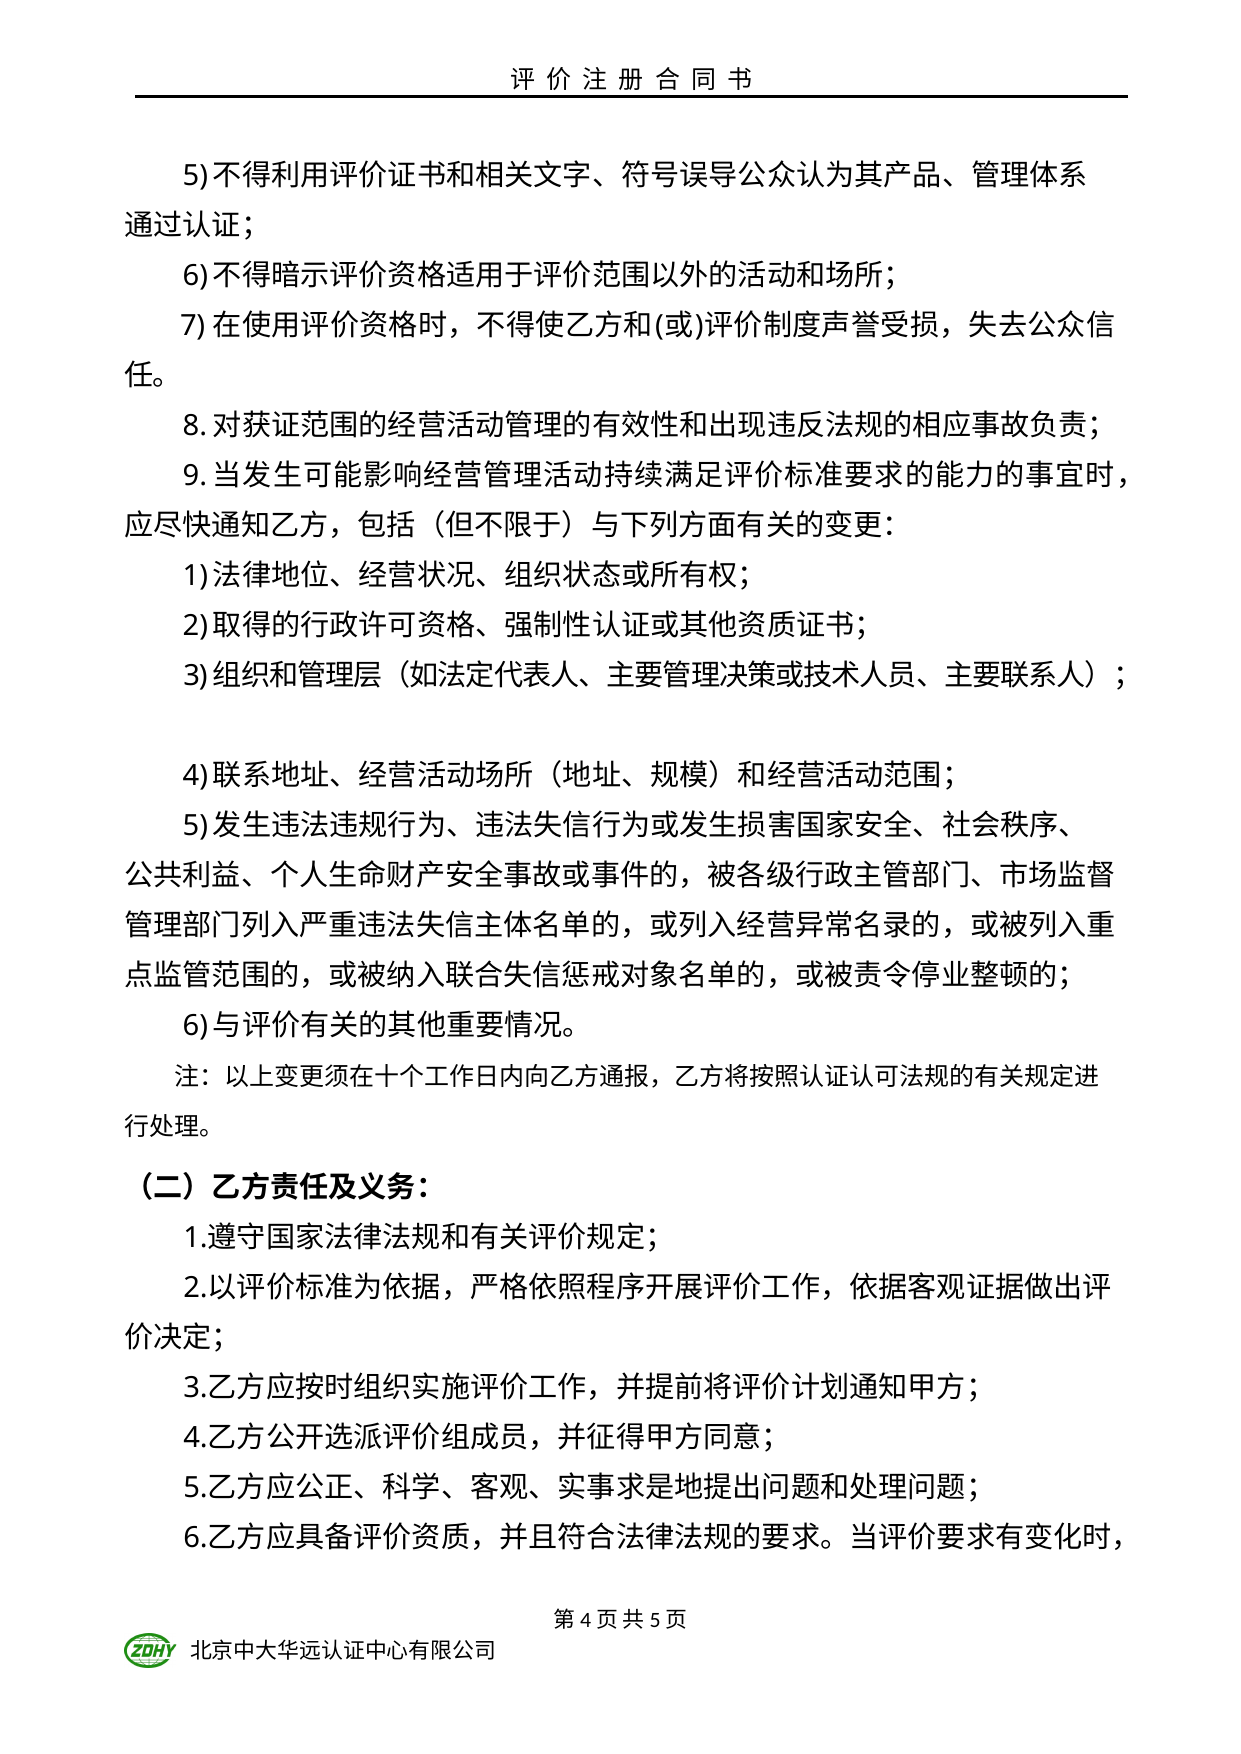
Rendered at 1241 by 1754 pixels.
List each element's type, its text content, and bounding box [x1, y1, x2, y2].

list 发生违法违规行为、违法失信行为或发生损害国家安全、社会秩序、公共利益、个人生命财产安全事故或事件的，被各级行政主管部门、市场监督管理部门列入严重违法失信主体名单的，或列入经营异常名录的，或被列入重点监管范围的，或被纳入联合失信惩戒对象名单的，或被责令停业整顿的； [124, 795, 1116, 995]
list 遵守国家法律法规和有关评价规定； [124, 1208, 1116, 1258]
list 乙方应按时组织实施评价工作，并提前将评价计划通知甲方； [124, 1358, 1116, 1408]
list 法律地位、经营状况、组织状态或所有权； [124, 545, 1116, 595]
picture [124, 1633, 177, 1668]
list 乙方应公正、科学、客观、实事求是地提出问题和处理问题； [124, 1458, 1116, 1508]
list 与评价有关的其他重要情况。 [124, 995, 1116, 1045]
text （二）乙方责任及义务： [124, 1158, 1116, 1208]
list 不得利用评价证书和相关文字、符号误导公众认为其产品、管理体系通过认证； [124, 145, 1116, 245]
list 对获证范围的经营活动管理的有效性和出现违反法规的相应事故负责； [124, 395, 1116, 445]
list 在使用评价资格时，不得使乙方和(或)评价制度声誉受损，失去公众信任。 [124, 295, 1116, 395]
list 不得暗示评价资格适用于评价范围以外的活动和场所； [124, 245, 1116, 295]
text 注：以上变更须在十个工作日内向乙方通报，乙方将按照认证认可法规的有关规定进行处理。 [124, 1045, 1116, 1145]
list 当发生可能影响经营管理活动持续满足评价标准要求的能力的事宜时，应尽快通知乙方，包括（但不限于）与下列方面有关的变更： [124, 445, 1116, 545]
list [124, 1508, 1116, 1558]
list 联系地址、经营活动场所（地址、规模）和经营活动范围； [124, 745, 1116, 795]
list 乙方公开选派评价组成员，并征得甲方同意； [124, 1408, 1116, 1458]
list 组织和管理层（如法定代表人、主要管理决策或技术人员、主要联系人）； [124, 645, 1116, 745]
list 以评价标准为依据，严格依照程序开展评价工作，依据客观证据做出评价决定； [124, 1258, 1116, 1358]
list 取得的行政许可资格、强制性认证或其他资质证书； [124, 595, 1116, 645]
